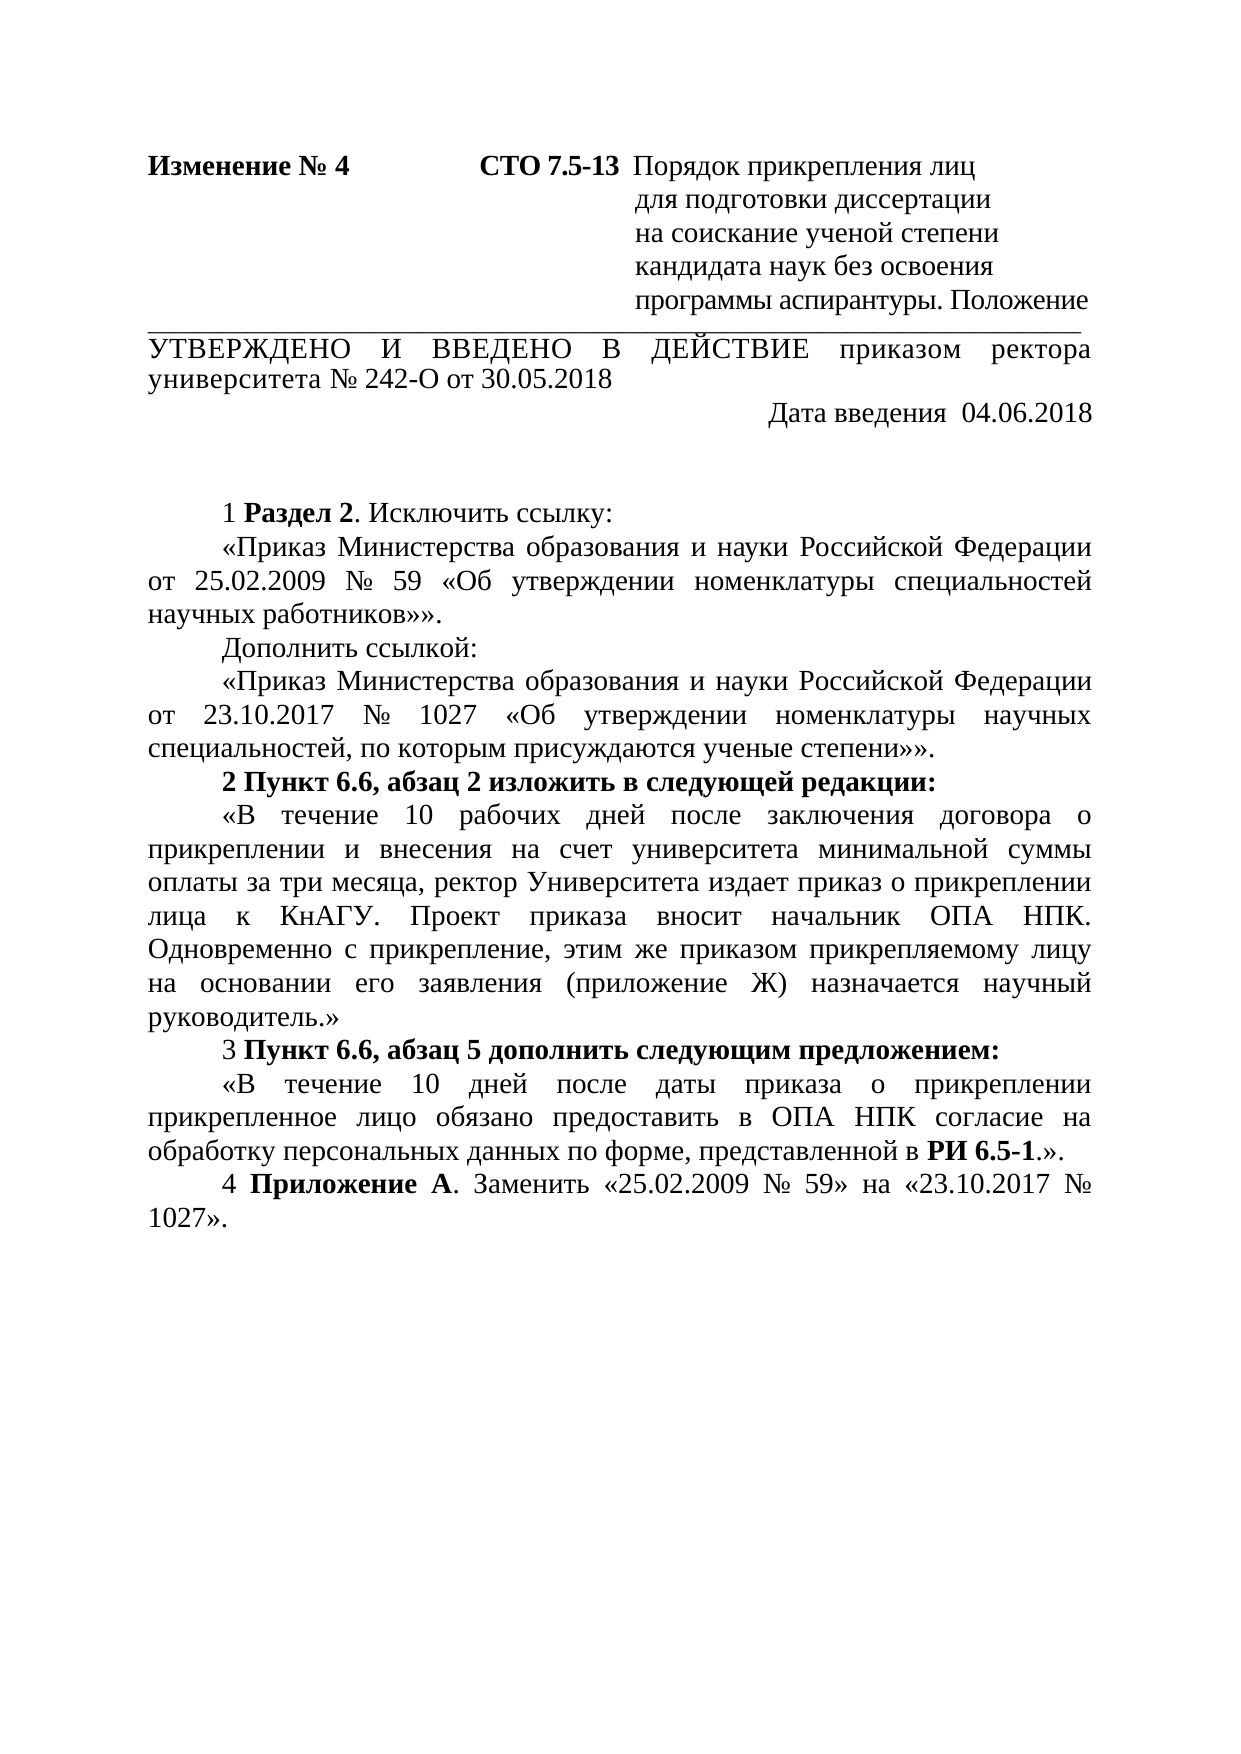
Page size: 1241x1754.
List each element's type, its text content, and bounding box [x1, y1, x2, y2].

text УТВЕРЖДЕНО И ВВЕДЕНО В ДЕЙСТВИЕ приказом ректора университета № 242-О от 30.05.2018 [148, 334, 1092, 395]
text 3 Пункт 6.6, абзац 5 дополнить следующим предложением: [148, 1032, 1092, 1066]
text для подготовки диссертации [148, 181, 1092, 215]
text «В течение 10 рабочих дней после заключения договора о прикреплении и внесения на счет университета минимальной суммы оплаты за три месяца, ректор Университета издает приказ о прикреплении лица к КнАГУ. Проект приказа вносит начальник ОПА НПК. Одновременно с прикрепление, этим же приказом прикрепляемому лицу на основании его заявления (приложение Ж) назначается научный руководитель.» [148, 797, 1092, 1032]
text на соискание ученой степени [148, 215, 1092, 248]
text 1 Раздел 2. Исключить ссылку: [148, 496, 1092, 529]
text «В течение 10 дней после даты приказа о прикреплении прикрепленное лицо обязано предоставить в ОПА НПК согласие на обработку персональных данных по форме, представленной в РИ 6.5-1.». [148, 1066, 1092, 1166]
text «Приказ Министерства образования и науки Российской Федерации от 25.02.2009 № 59 «Об утверждении номенклатуры специальностей научных работников»». [148, 529, 1092, 630]
text кандидата наук без освоения [148, 248, 1092, 282]
text 4 Приложение А. Заменить «25.02.2009 № 59» на «23.10.2017 № 1027». [148, 1166, 1092, 1233]
text Дополнить ссылкой: [148, 630, 1092, 663]
text «Приказ Министерства образования и науки Российской Федерации от 23.10.2017 № 1027 «Об утверждении номенклатуры научных специальностей, по которым присуждаются ученые степени»». [148, 663, 1092, 764]
text Изменение № 4 СТО 7.5-13 Порядок прикрепления лиц [148, 148, 1092, 181]
text 2 Пункт 6.6, абзац 2 изложить в следующей редакции: [148, 764, 1092, 797]
text Дата введения 04.06.2018 [148, 395, 1092, 428]
text программы аспирантуры. Положение ________________________________________________________________________________________________________________ [148, 282, 1092, 334]
